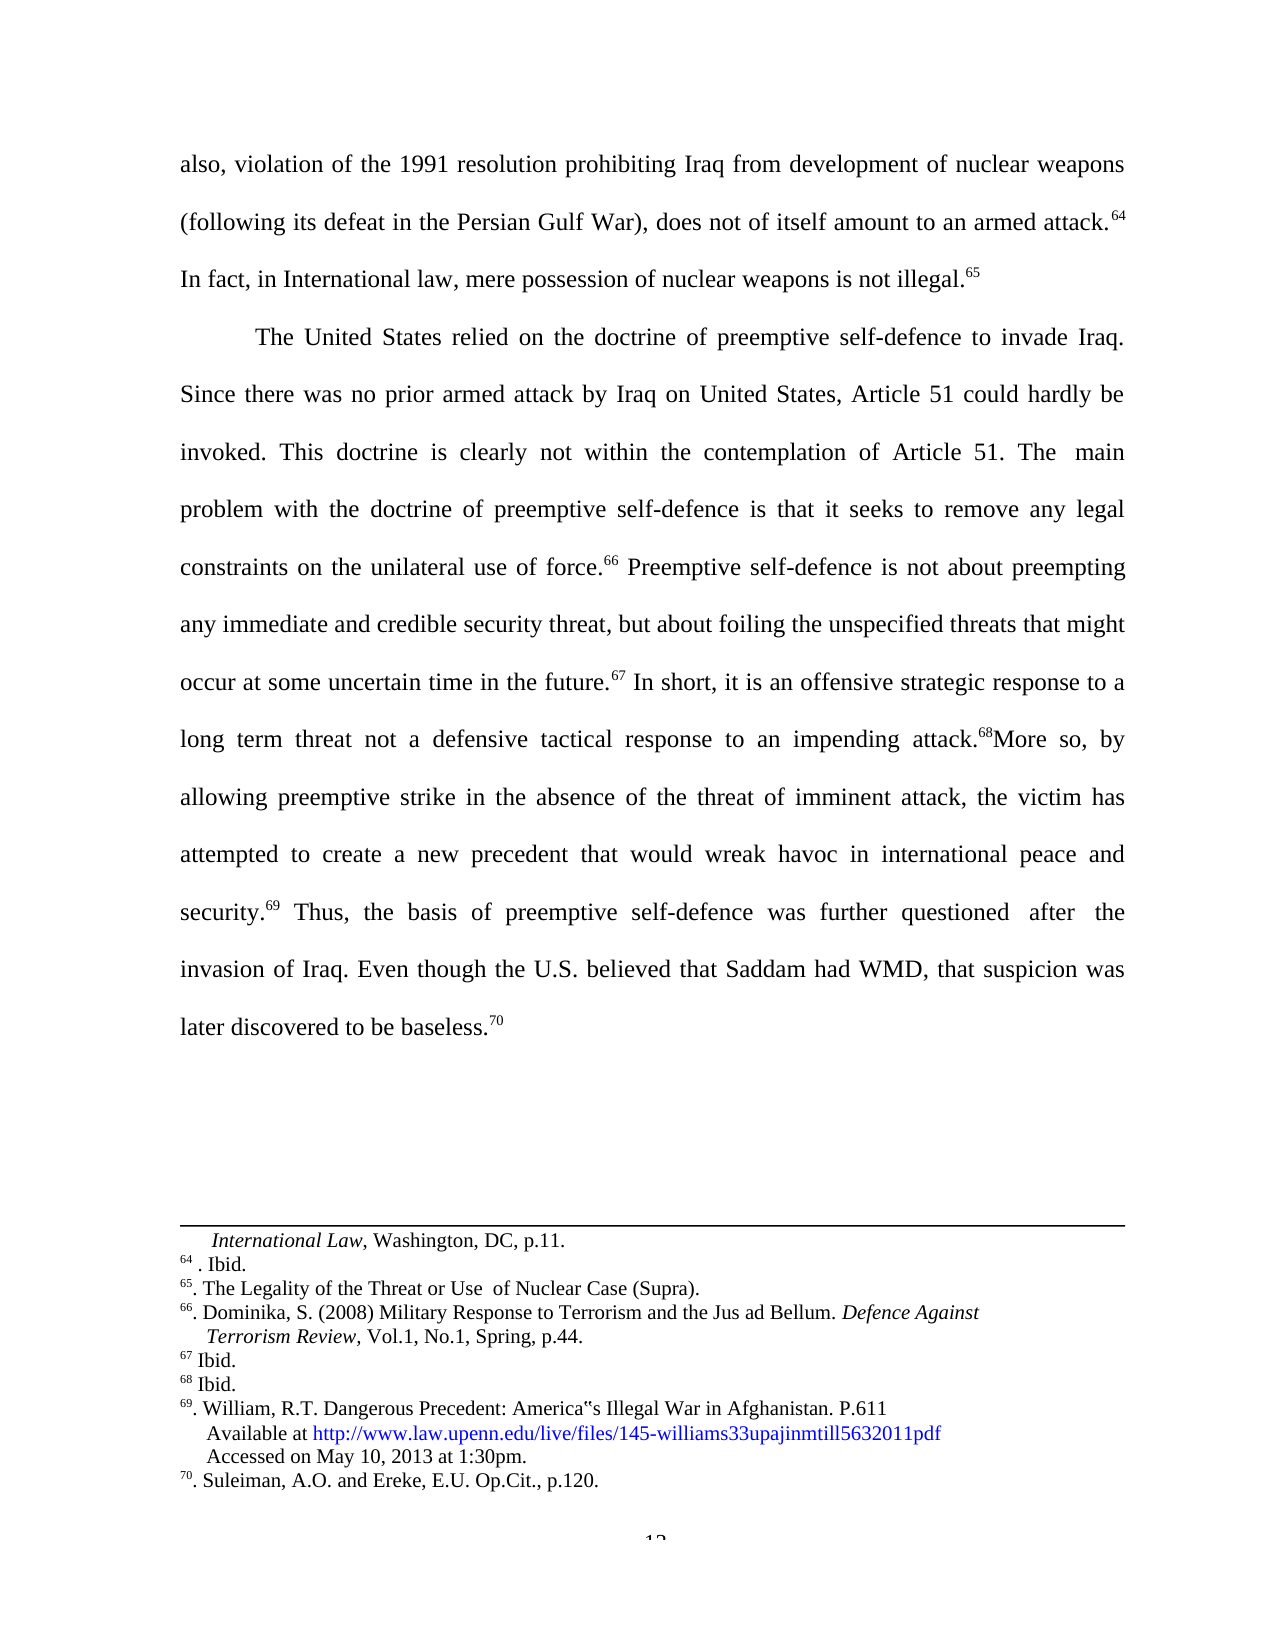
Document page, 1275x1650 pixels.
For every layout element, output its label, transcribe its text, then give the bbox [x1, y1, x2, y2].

text International Law, Washington, DC, p.11. [211, 1228, 1137, 1252]
text 64 . Ibid. [180, 1252, 1137, 1276]
text 68 Ibid. [180, 1372, 1137, 1396]
text 67 Ibid. [180, 1348, 1137, 1372]
text 65. The Legality of the Threat or Use of Nuclear Case (Supra). [180, 1276, 1137, 1300]
text also, violation of the 1991 resolution prohibiting Iraq from development of nuclear weapons (following its defeat in the Persian Gulf War), does not of itself amount to an armed attack.64 In fact, in International law, mere possession of nuclear weapons is not illegal.65 [180, 149, 1125, 293]
text 66. Dominika, S. (2008) Military Response to Terrorism and the Jus ad Bellum. Defence Against Terrorism Review, Vol.1, No.1, Spring, p.44. [180, 1300, 983, 1348]
text 70. Suleiman, A.O. and Ereke, E.U. Op.Cit., p.120. [180, 1468, 1137, 1492]
text The United States relied on the doctrine of preemptive self-defence to invade Iraq. Since there was no prior armed attack by Iraq on United States, Article 51 could hardly be invoked. This doctrine is clearly not within the contemplation of Article 51. The main problem with the doctrine of preemptive self-defence is that it seeks to remove any legal constraints on the unilateral use of force.66 Preemptive self-defence is not about preempting any immediate and credible security threat, but about foiling the unspecified threats that might occur at some uncertain time in the future.67 In short, it is an offensive strategic response to a long term threat not a defensive tactical response to an impending attack.68More so, by allowing preemptive strike in the absence of the threat of imminent attack, the victim has attempted to create a new precedent that would wreak havoc in international peace and security.69 Thus, the basis of preemptive self-defence was further questioned after the invasion of Iraq. Even though the U.S. believed that Saddam had WMD, that suspicion was later discovered to be baseless.70 [180, 322, 1126, 1040]
text 69. William, R.T. Dangerous Precedent: America‟s Illegal War in Afghanistan. P.611 Available at http://www.law.upenn.edu/live/files/145-williams33upajinmtill5632011pdf Accessed on May 10, 2013 at 1:30pm. [180, 1396, 947, 1468]
